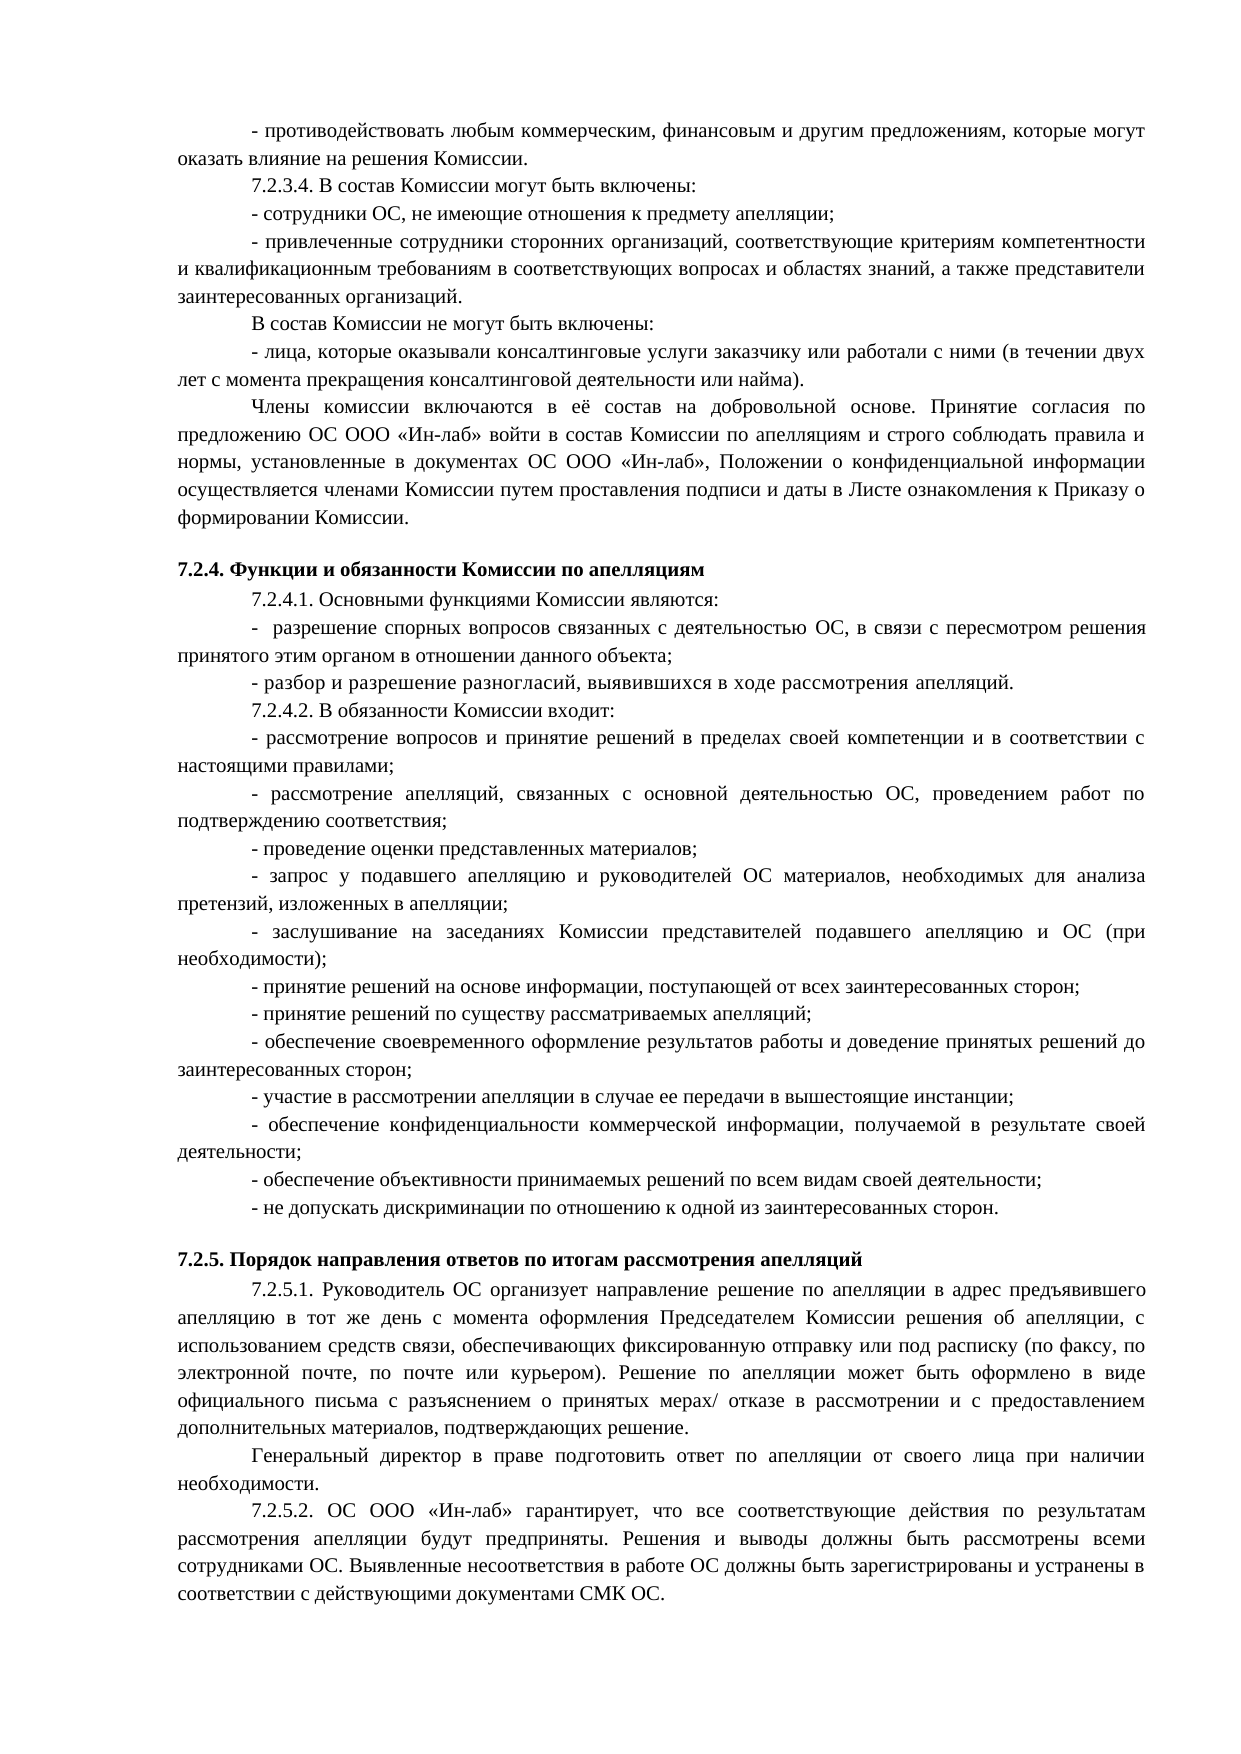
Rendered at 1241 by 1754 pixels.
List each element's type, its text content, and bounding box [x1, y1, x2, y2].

text 7.2.4.1. Основными функциями Комиссии являются: [177, 587, 1146, 611]
text - лица, которые оказывали консалтинговые услуги заказчику или работали с ними (в течении двух лет с момента прекращения консалтинговой деятельности или найма). [177, 339, 1146, 391]
text - обеспечение объективности принимаемых решений по всем видам своей деятельности; [177, 1167, 1146, 1191]
text - не допускать дискриминации по отношению к одной из заинтересованных сторон. [177, 1194, 1146, 1219]
text - обеспечение конфиденциальности коммерческой информации, получаемой в результате своей деятельности; [177, 1112, 1146, 1163]
text - разрешение спорных вопросов связанных с деятельностью ОС, в связи с пересмотром решения принятого этим органом в отношении данного объекта; [177, 615, 1146, 667]
text Генеральный директор в праве подготовить ответ по апелляции от своего лица при наличии необходимости. [177, 1443, 1147, 1494]
text - проведение оценки представленных материалов; [177, 836, 1146, 860]
text 7.2.5.2. ОС ООО «Ин-лаб» гарантирует, что все соответствующие действия по результатам рассмотрения апелляции будут предприняты. Решения и выводы должны быть рассмотрены всеми сотрудниками ОС. Выявленные несоответствия в работе ОС должны быть зарегистрированы и устранены в соответствии с действующими документами СМК ОС. [177, 1498, 1147, 1605]
text Члены комиссии включаются в её состав на добровольной основе. Принятие согласия по предложению ОС ООО «Ин-лаб» войти в состав Комиссии по апелляциям и строго соблюдать правила и нормы, установленные в документах ОС ООО «Ин-лаб», Положении о конфиденциальной информации осуществляется членами Комиссии путем проставления подписи и даты в Листе ознакомления к Приказу о формировании Комиссии. [177, 394, 1146, 529]
text В состав Комиссии не могут быть включены: [177, 311, 1146, 335]
subtitle 7.2.4. Функции и обязанности Комиссии по апелляциям [177, 557, 1152, 581]
text - участие в рассмотрении апелляции в случае ее передачи в вышестоящие инстанции; [177, 1084, 1146, 1108]
text - обеспечение своевременного оформление результатов работы и доведение принятых решений до заинтересованных сторон; [177, 1029, 1146, 1081]
text - принятие решений на основе информации, поступающей от всех заинтересованных сторон; [177, 974, 1146, 998]
text - принятие решений по существу рассматриваемых апелляций; [177, 1001, 1146, 1025]
text - разбор и разрешение разногласий, выявившихся в ходе рассмотрения апелляций. [177, 670, 1146, 694]
subtitle 7.2.5. Порядок направления ответов по итогам рассмотрения апелляций [177, 1247, 1152, 1271]
text - привлеченные сотрудники сторонних организаций, соответствующие критериям компетентности и квалификационным требованиям в соответствующих вопросах и областях знаний, а также представители заинтересованных организаций. [177, 228, 1146, 308]
text - противодействовать любым коммерческим, финансовым и другим предложениям, которые могут оказать влияние на решения Комиссии. [177, 118, 1146, 170]
text - заслушивание на заседаниях Комиссии представителей подавшего апелляцию и ОС (при необходимости); [177, 918, 1146, 970]
text - запрос у подавшего апелляцию и руководителей ОС материалов, необходимых для анализа претензий, изложенных в апелляции; [177, 863, 1146, 915]
text 7.2.3.4. В состав Комиссии могут быть включены: [177, 173, 1146, 197]
text 7.2.5.1. Руководитель ОС организует направление решение по апелляции в адрес предъявившего апелляцию в тот же день с момента оформления Председателем Комиссии решения об апелляции, с использованием средств связи, обеспечивающих фиксированную отправку или под расписку (по факсу, по электронной почте, по почте или курьером). Решение по апелляции может быть оформлено в виде официального письма с разъяснением о принятых мерах/ отказе в рассмотрении и с предоставлением дополнительных материалов, подтверждающих решение. [177, 1277, 1146, 1439]
text - рассмотрение вопросов и принятие решений в пределах своей компетенции и в соответствии с настоящими правилами; [177, 725, 1146, 777]
text - сотрудники ОС, не имеющие отношения к предмету апелляции; [177, 201, 1146, 225]
text - рассмотрение апелляций, связанных с основной деятельностью ОС, проведением работ по подтверждению соответствия; [177, 781, 1146, 832]
text 7.2.4.2. В обязанности Комиссии входит: [177, 698, 1146, 722]
